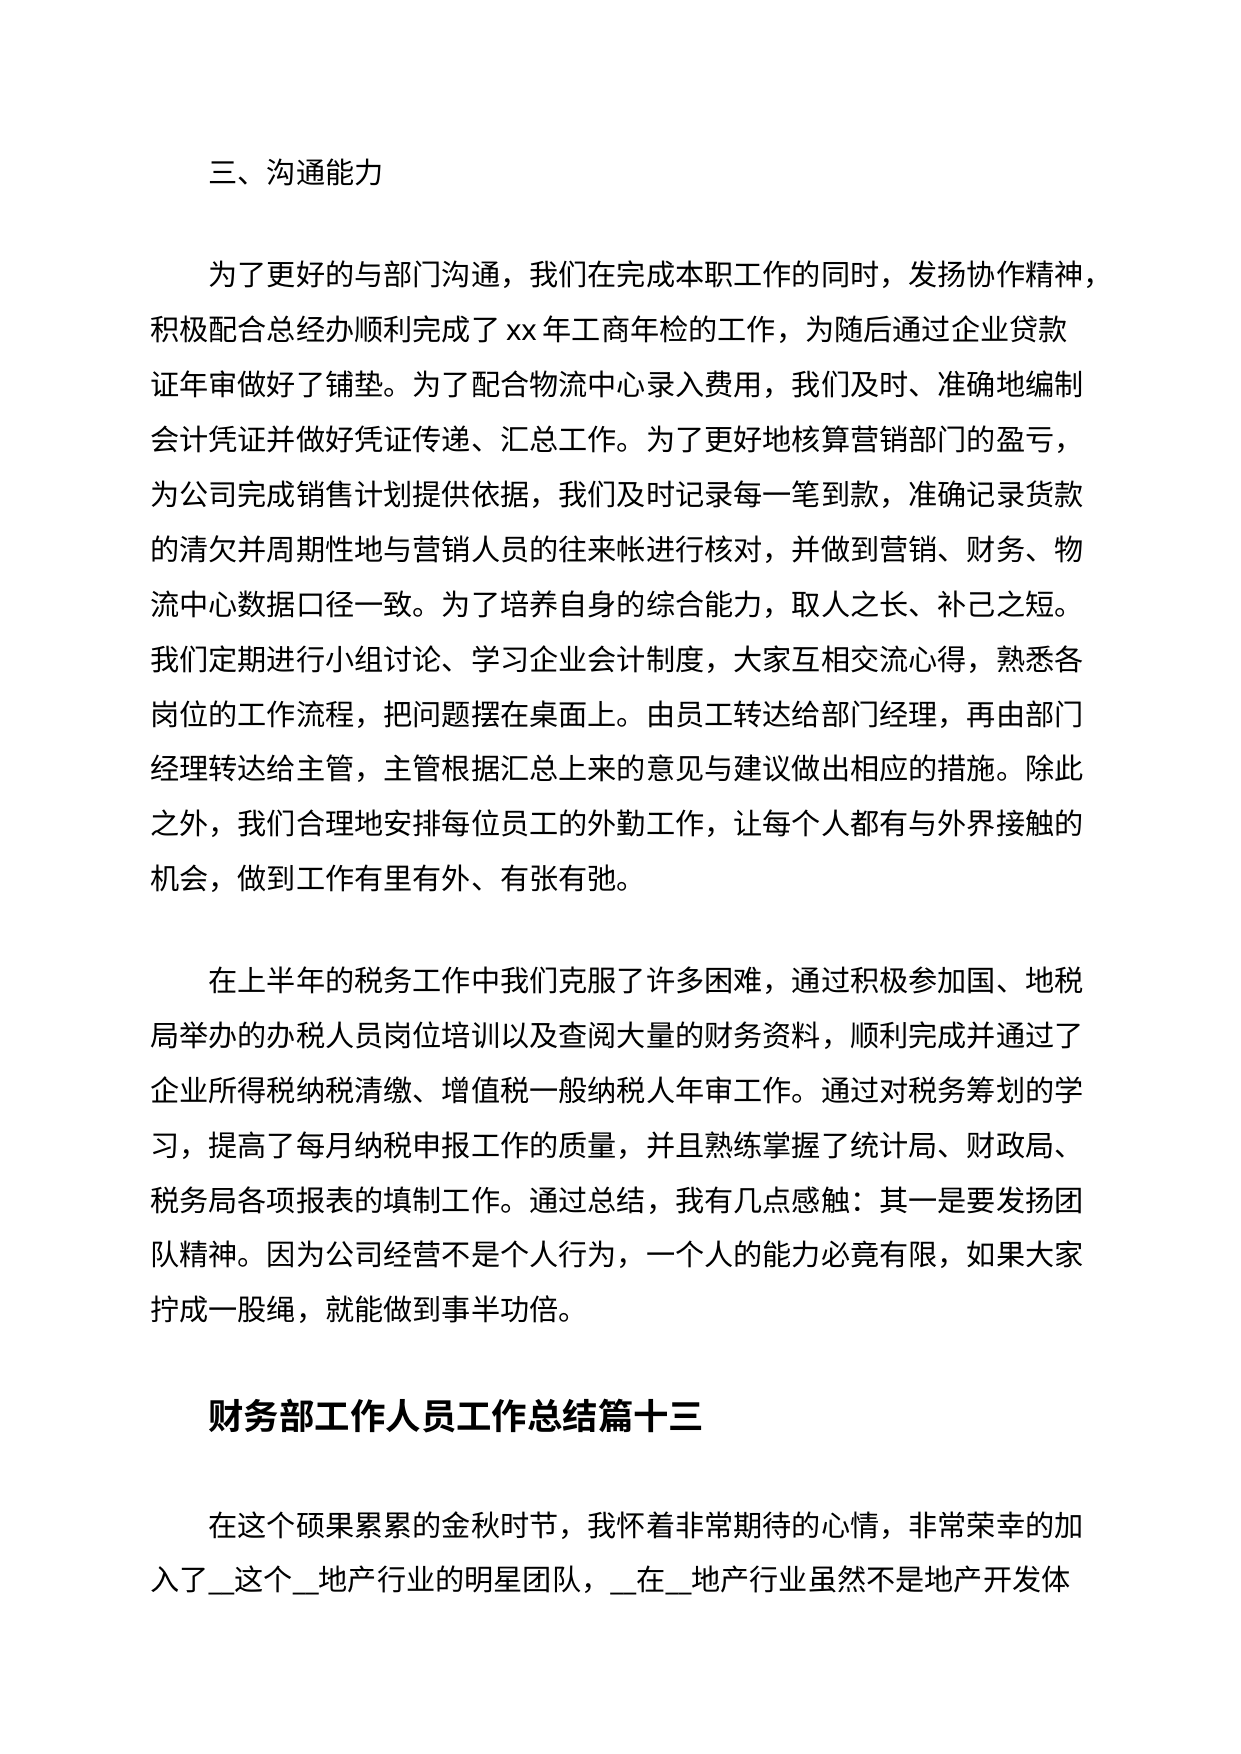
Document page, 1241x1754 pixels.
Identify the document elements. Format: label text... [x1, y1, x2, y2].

text 为了更好的与部门沟通，我们在完成本职工作的同时，发扬协作精神，积极配合总经办顺利完成了xx年工商年检的工作，为随后通过企业贷款证年审做好了铺垫。为了配合物流中心录入费用，我们及时、准确地编制会计凭证并做好凭证传递、汇总工作。为了更好地核算营销部门的盈亏，为公司完成销售计划提供依据，我们及时记录每一笔到款，准确记录货款的清欠并周期性地与营销人员的往来帐进行核对，并做到营销、财务、物流中心数据口径一致。为了培养自身的综合能力，取人之长、补己之短。我们定期进行小组讨论、学习企业会计制度，大家互相交流心得，熟悉各岗位的工作流程，把问题摆在桌面上。由员工转达给部门经理，再由部门经理转达给主管，主管根据汇总上来的意见与建议做出相应的措施。除此之外，我们合理地安排每位员工的外勤工作，让每个人都有与外界接触的机会，做到工作有里有外、有张有弛。 [150, 252, 1090, 898]
text 财务部工作人员工作总结篇十三 [150, 1389, 1090, 1440]
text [150, 1502, 1090, 1599]
text 在上半年的税务工作中我们克服了许多困难，通过积极参加国、地税局举办的办税人员岗位培训以及查阅大量的财务资料，顺利完成并通过了企业所得税纳税清缴、增值税一般纳税人年审工作。通过对税务筹划的学习，提高了每月纳税申报工作的质量，并且熟练掌握了统计局、财政局、税务局各项报表的填制工作。通过总结，我有几点感触：其一是要发扬团队精神。因为公司经营不是个人行为，一个人的能力必竟有限，如果大家拧成一股绳，就能做到事半功倍。 [150, 957, 1090, 1329]
text 三、沟通能力 [150, 150, 1090, 192]
